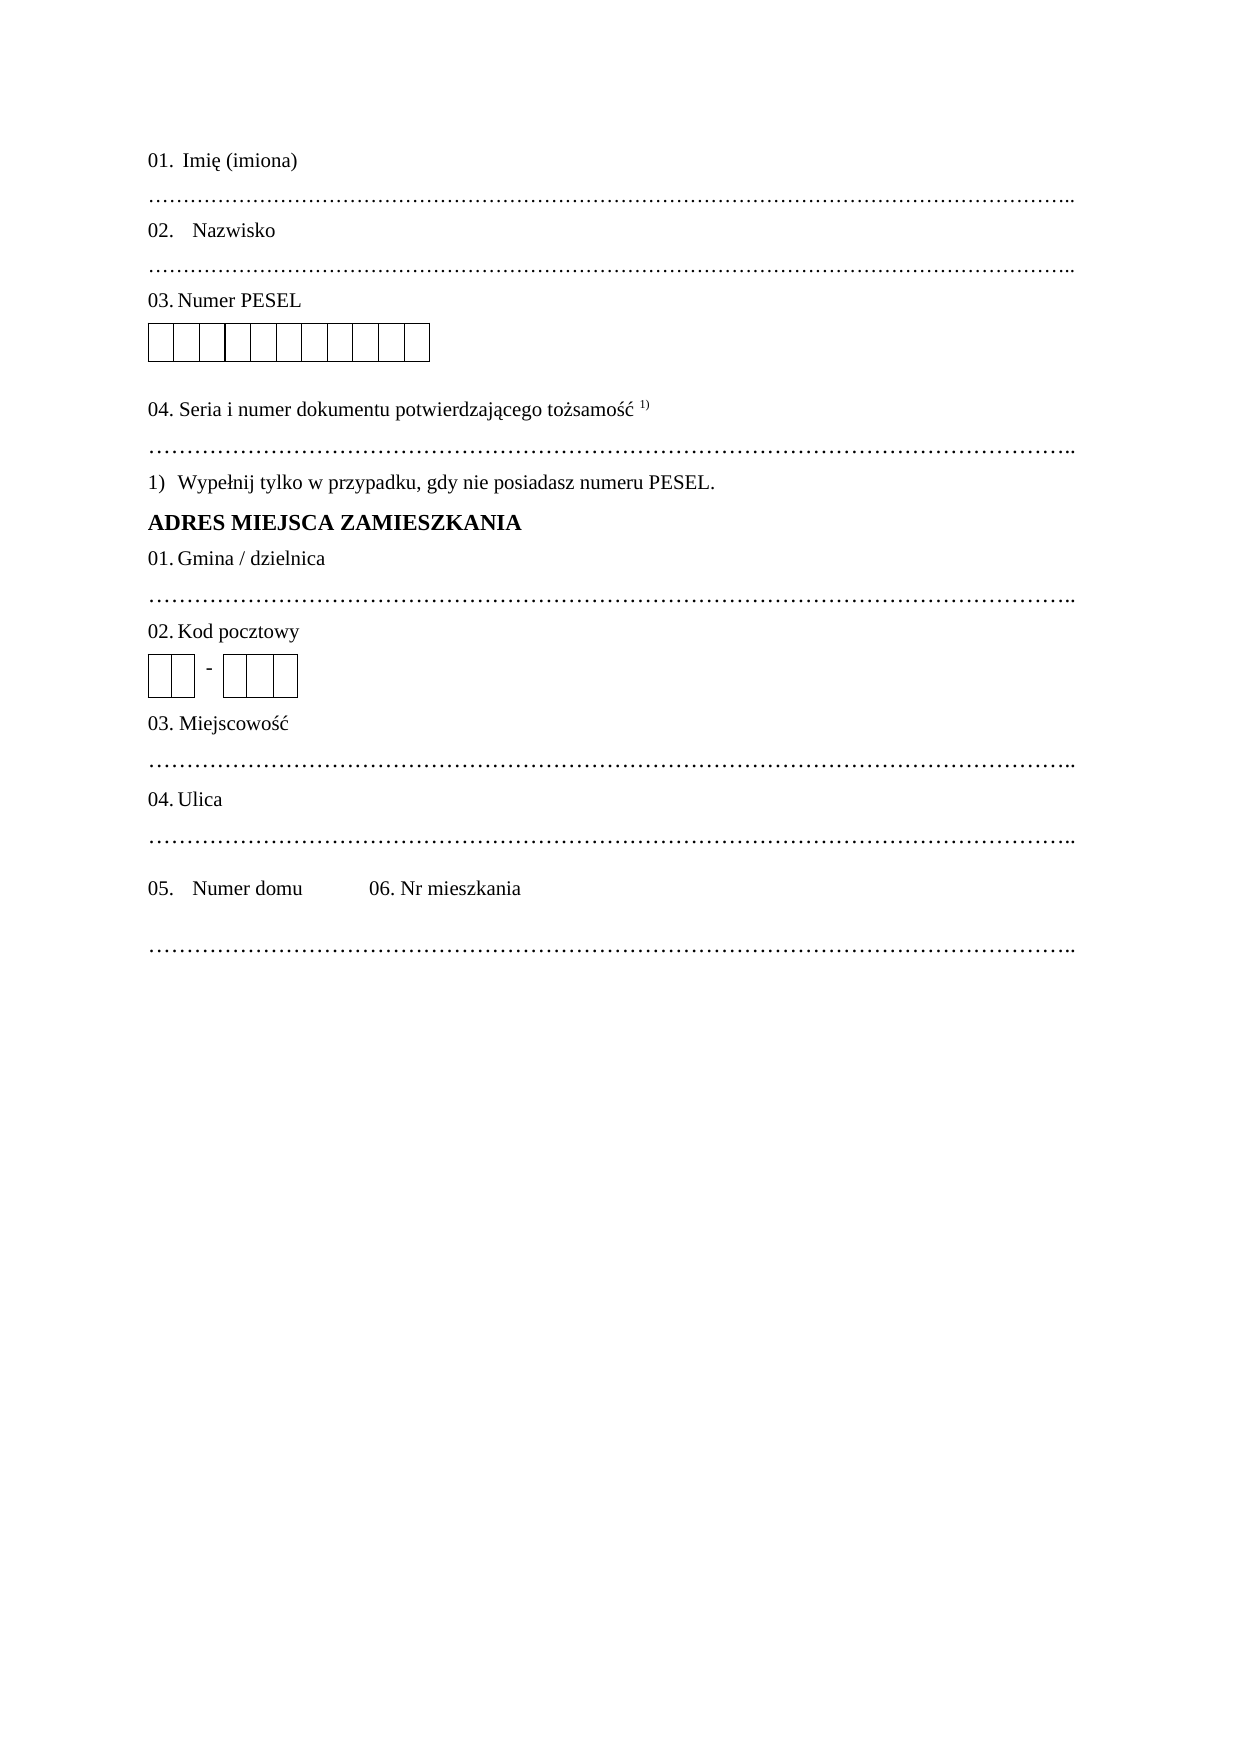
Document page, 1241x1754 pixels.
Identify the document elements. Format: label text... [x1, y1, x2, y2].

text 04. Seria i numer dokumentu potwierdzającego tożsamość 1) [148, 397, 1093, 421]
list Numer domu 06. Nr mieszkania [148, 876, 1093, 900]
text ………………………………………………………………………………………………………….. [148, 581, 1093, 607]
text …………………………………………………………………………………………………………………….. [148, 183, 1093, 207]
table_header - [195, 654, 223, 697]
table_header [405, 324, 429, 361]
table_header [200, 324, 224, 361]
table_header [247, 655, 273, 697]
list Gmina / dzielnica [148, 546, 1093, 570]
list Numer PESEL [148, 288, 1093, 312]
table_header [174, 324, 199, 361]
table_header [251, 324, 276, 361]
list ………………………………………………………………………………………………………….. [148, 931, 1093, 958]
text ADRES MIEJSCA ZAMIESZKANIA [148, 509, 1093, 535]
table_header [277, 324, 301, 361]
list Ulica [148, 787, 1093, 811]
text 03. Miejscowość [148, 711, 1093, 735]
table_header [302, 324, 327, 361]
text ………………………………………………………………………………………………………….. [148, 746, 1093, 772]
list Nazwisko [148, 218, 1093, 242]
table_header [353, 324, 378, 361]
text ………………………………………………………………………………………………………….. [148, 822, 1093, 848]
table_header [149, 655, 171, 697]
text ………………………………………………………………………………………………………….. [148, 432, 1093, 458]
list Wypełnij tylko w przypadku, gdy nie posiadasz numeru PESEL. [148, 470, 1093, 494]
list Kod pocztowy [148, 619, 1093, 643]
table_header [149, 324, 173, 361]
table_header [226, 324, 250, 361]
table_header [274, 655, 297, 697]
table_header [328, 324, 352, 361]
list Imię (imiona) [148, 148, 1093, 172]
table_header [172, 655, 194, 697]
text …………………………………………………………………………………………………………………….. [148, 253, 1093, 277]
table_header [224, 655, 246, 697]
table_header [379, 324, 404, 361]
